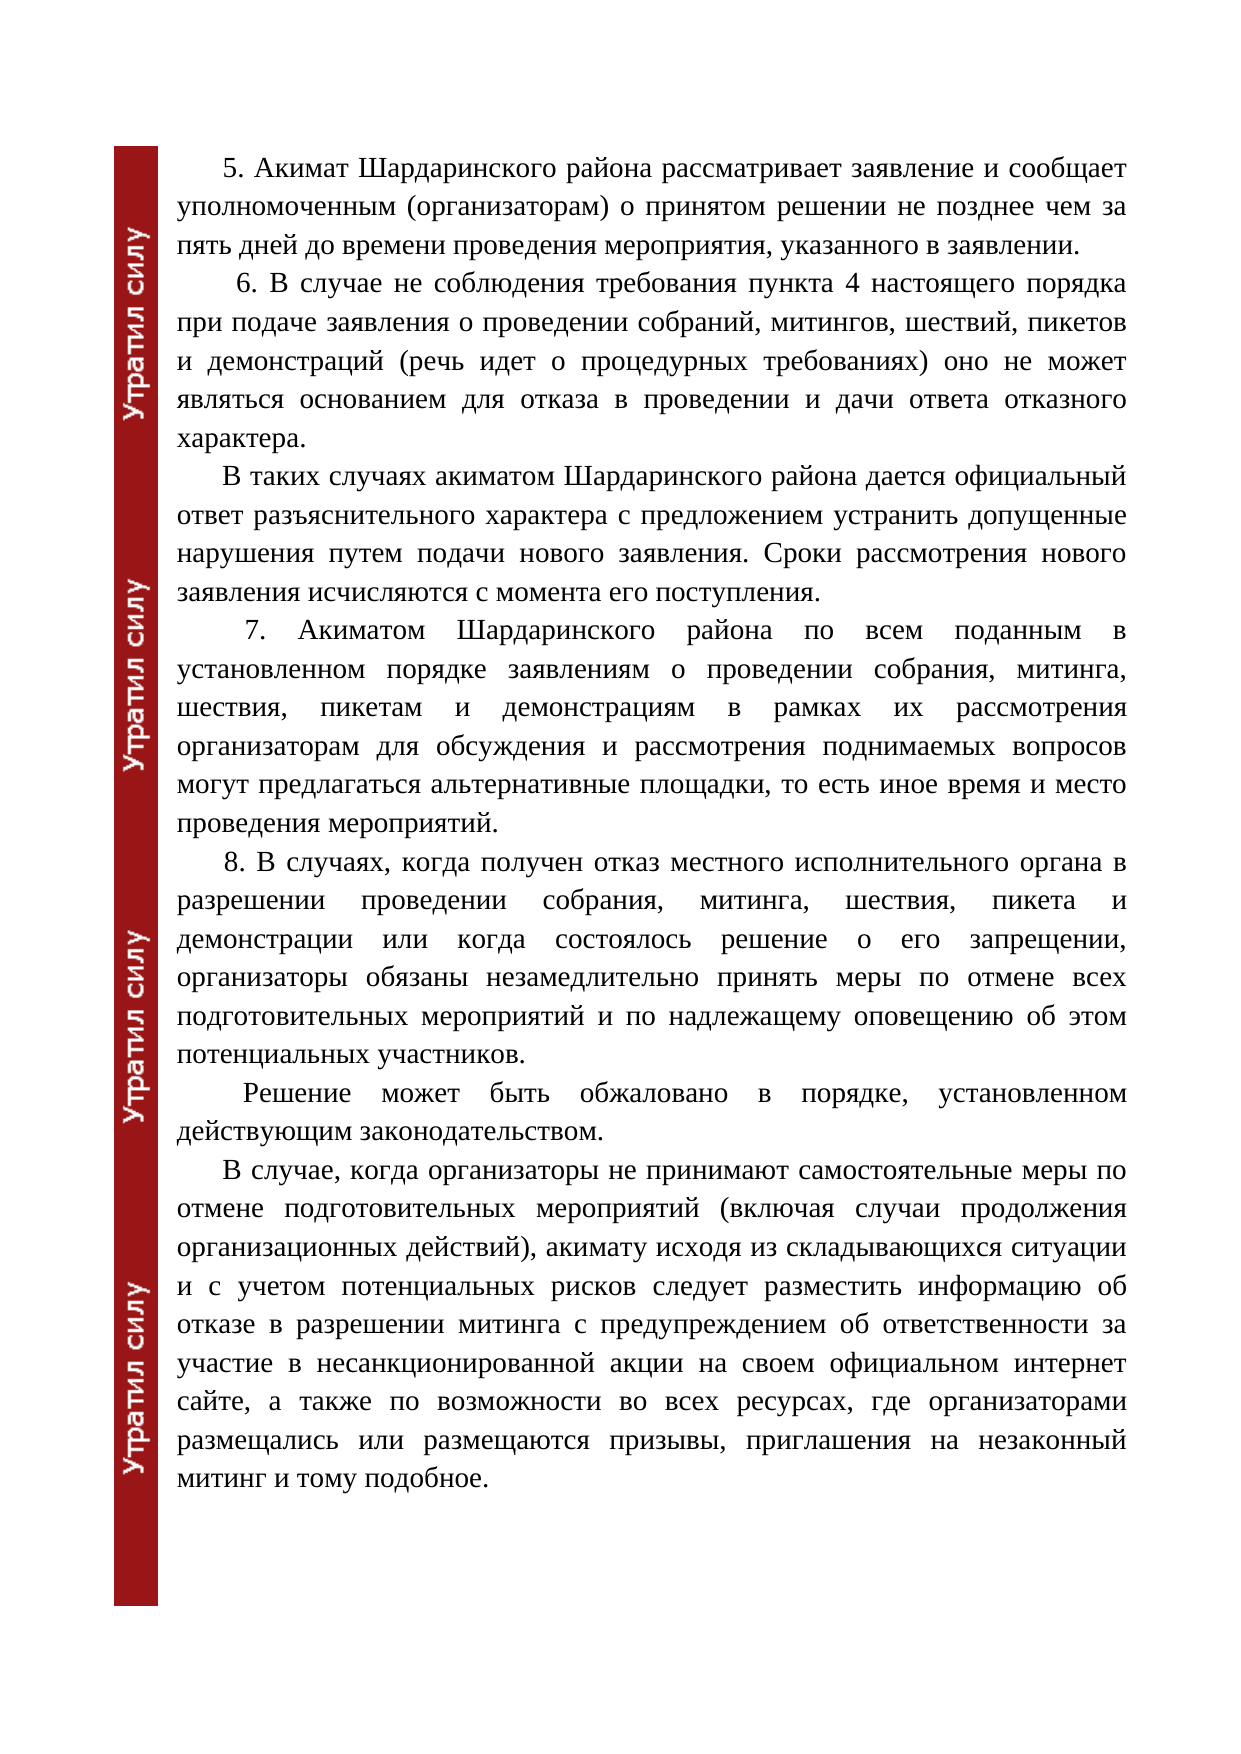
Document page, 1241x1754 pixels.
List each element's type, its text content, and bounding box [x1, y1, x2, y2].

text 8. В случаях, когда получен отказ местного исполнительного органа в разрешении проведении собрания, митинга, шествия, пикета и демонстрации или когда состоялось решение о его запрещении, организаторы обязаны незамедлительно принять меры по отмене всех подготовительных мероприятий и по надлежащему оповещению об этом потенциальных участников. [112, 844, 1128, 1070]
picture [114, 146, 158, 150]
picture [114, 607, 158, 612]
text Решение может быть обжаловано в порядке, установленном действующим законодательством. [112, 1075, 1128, 1147]
picture [114, 261, 158, 266]
picture [114, 1494, 158, 1606]
text В случае, когда организаторы не принимают самостоятельные меры по отмене подготовительных мероприятий (включая случаи продолжения организационных действий), акимату исходя из складывающихся ситуации и с учетом потенциальных рисков следует разместить информацию об отказе в разрешении митинга с предупреждением об ответственности за участие в несанкционированной акции на своем официальном интернет сайте, а также по возможности во всех ресурсах, где организаторами размещались или размещаются призывы, приглашения на незаконный митинг и тому подобное. [112, 1152, 1128, 1494]
picture [114, 839, 158, 844]
text 5. Акимат Шардаринского района рассматривает заявление и сообщает уполномоченным (организаторам) о принятом решении не позднее чем за пять дней до времени проведения мероприятия, указанного в заявлении. [112, 150, 1128, 261]
picture [114, 1070, 158, 1075]
text 6. В случае не соблюдения требования пункта 4 настоящего порядка при подаче заявления о проведении собраний, митингов, шествий, пикетов и демонстраций (речь идет о процедурных требованиях) оно не может являться основанием для отказа в проведении и дачи ответа отказного характера. [112, 266, 1128, 453]
picture [114, 453, 158, 458]
text 7. Акиматом Шардаринского района по всем поданным в установленном порядке заявлениям о проведении собрания, митинга, шествия, пикетам и демонстрациям в рамках их рассмотрения организаторам для обсуждения и рассмотрения поднимаемых вопросов могут предлагаться альтернативные площадки, то есть иное время и место проведения мероприятий. [112, 612, 1128, 839]
picture [114, 1147, 158, 1152]
text В таких случаях акиматом Шардаринского района дается официальный ответ разъяснительного характера с предложением устранить допущенные нарушения путем подачи нового заявления. Сроки рассмотрения нового заявления исчисляются с момента его поступления. [112, 458, 1128, 607]
